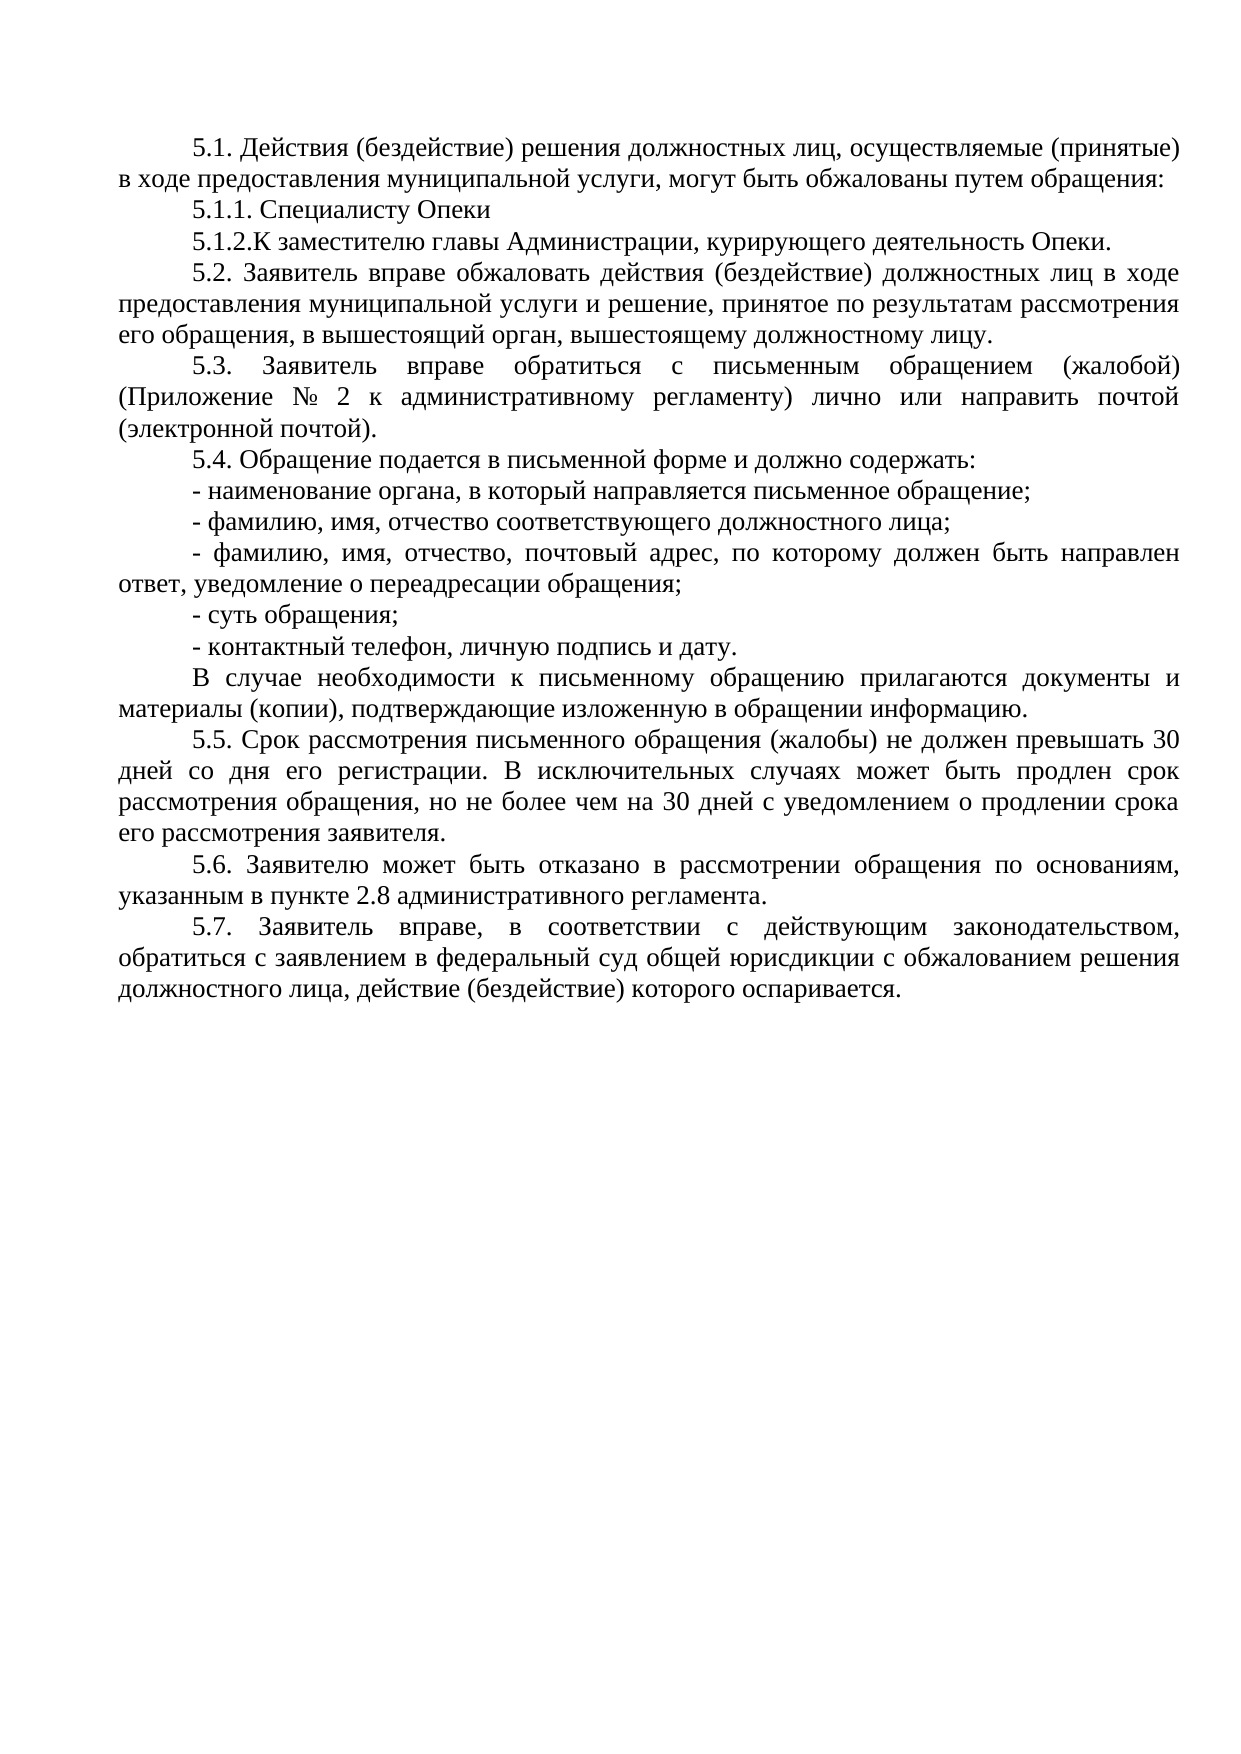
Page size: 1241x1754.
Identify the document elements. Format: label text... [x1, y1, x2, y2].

text - контактный телефон, личную подпись и дату. [118, 630, 1181, 661]
text 5.2. Заявитель вправе обжаловать действия (бездействие) должностных лиц в ходе предоставления муниципальной услуги и решение, принятое по результатам рассмотрения его обращения, в вышестоящий орган, вышестоящему должностному лицу. [118, 256, 1181, 349]
text 5.6. Заявителю может быть отказано в рассмотрении обращения по основаниям, указанным в пункте 2.8 административного регламента. [118, 848, 1181, 910]
text - фамилию, имя, отчество соответствующего должностного лица; [118, 505, 1181, 536]
text 5.1. Действия (бездействие) решения должностных лиц, осуществляемые (принятые) в ходе предоставления муниципальной услуги, могут быть обжалованы путем обращения: [118, 131, 1181, 194]
text 5.5. Срок рассмотрения письменного обращения (жалобы) не должен превышать 30 дней со дня его регистрации. В исключительных случаях может быть продлен срок рассмотрения обращения, но не более чем на 30 дней с уведомлением о продлении срока его рассмотрения заявителя. [118, 723, 1181, 848]
text 5.1.2.К заместителю главы Администрации, курирующего деятельность Опеки. [118, 225, 1181, 256]
text - суть обращения; [118, 598, 1181, 630]
text 5.1.1. Специалисту Опеки [118, 194, 1181, 225]
text 5.7. Заявитель вправе, в соответствии с действующим законодательством, обратиться с заявлением в федеральный суд общей юрисдикции с обжалованием решения должностного лица, действие (бездействие) которого оспаривается. [118, 910, 1181, 1003]
text 5.3. Заявитель вправе обратиться с письменным обращением (жалобой) (Приложение № 2 к административному регламенту) лично или направить почтой (электронной почтой). [118, 349, 1181, 443]
text 5.4. Обращение подается в письменной форме и должно содержать: [118, 443, 1181, 474]
text - наименование органа, в который направляется письменное обращение; [118, 474, 1181, 505]
text - фамилию, имя, отчество, почтовый адрес, по которому должен быть направлен ответ, уведомление о переадресации обращения; [118, 536, 1181, 598]
text В случае необходимости к письменному обращению прилагаются документы и материалы (копии), подтверждающие изложенную в обращении информацию. [118, 661, 1181, 723]
